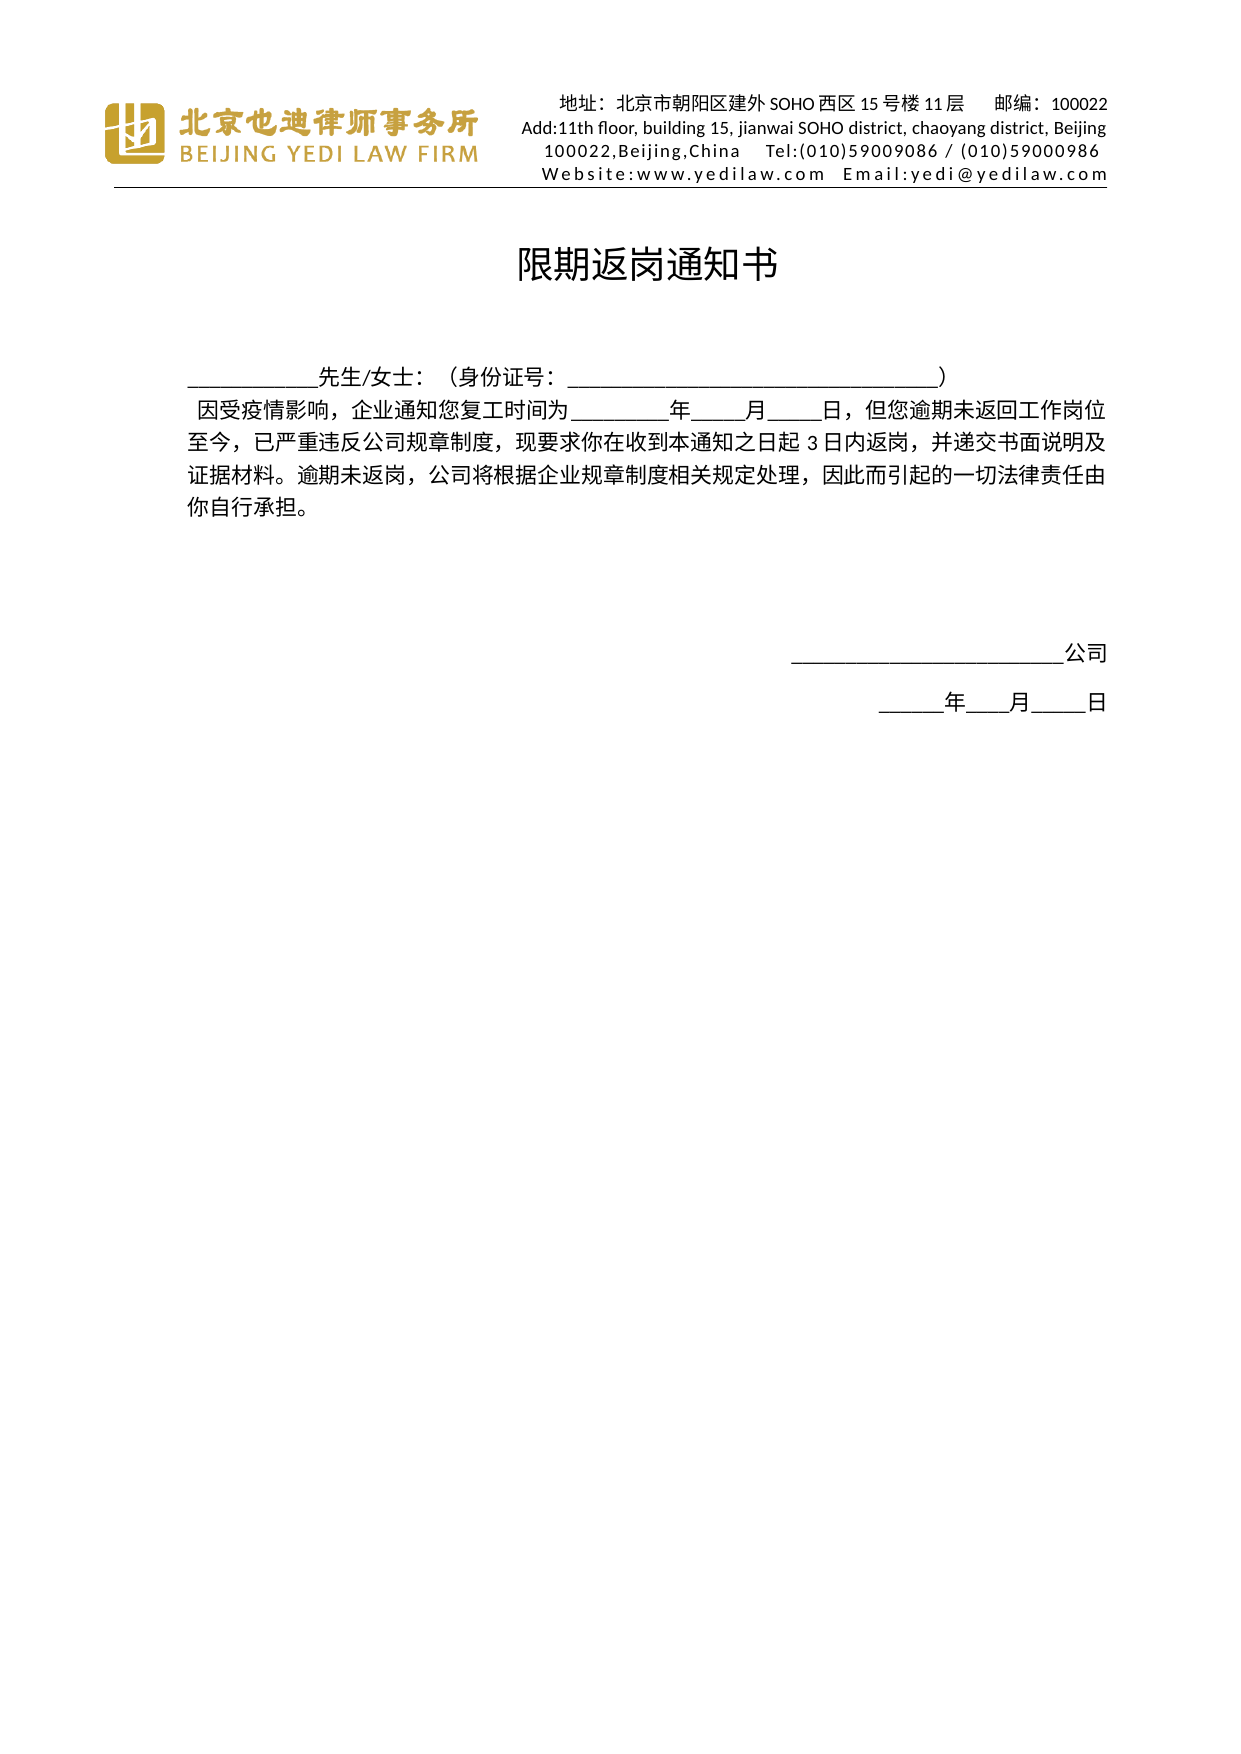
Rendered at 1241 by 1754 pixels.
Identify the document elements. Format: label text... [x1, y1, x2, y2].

picture [93, 95, 490, 171]
text ______年____月_____日 [187, 685, 1107, 717]
text ____________先生/女士：（身份证号：__________________________________） [187, 360, 1107, 392]
text 因受疫情影响，企业通知您复工时间为_________年_____月_____日，但您逾期未返回工作岗位至今，已严重违反公司规章制度，现要求你在收到本通知之日起3日内返岗，并递交书面说明及证据材料。逾期未返岗，公司将根据企业规章制度相关规定处理，因此而引起的一切法律责任由你自行承担。 [187, 392, 1107, 522]
text _________________________公司 [187, 636, 1107, 668]
text 限期返岗通知书 [187, 230, 1107, 295]
